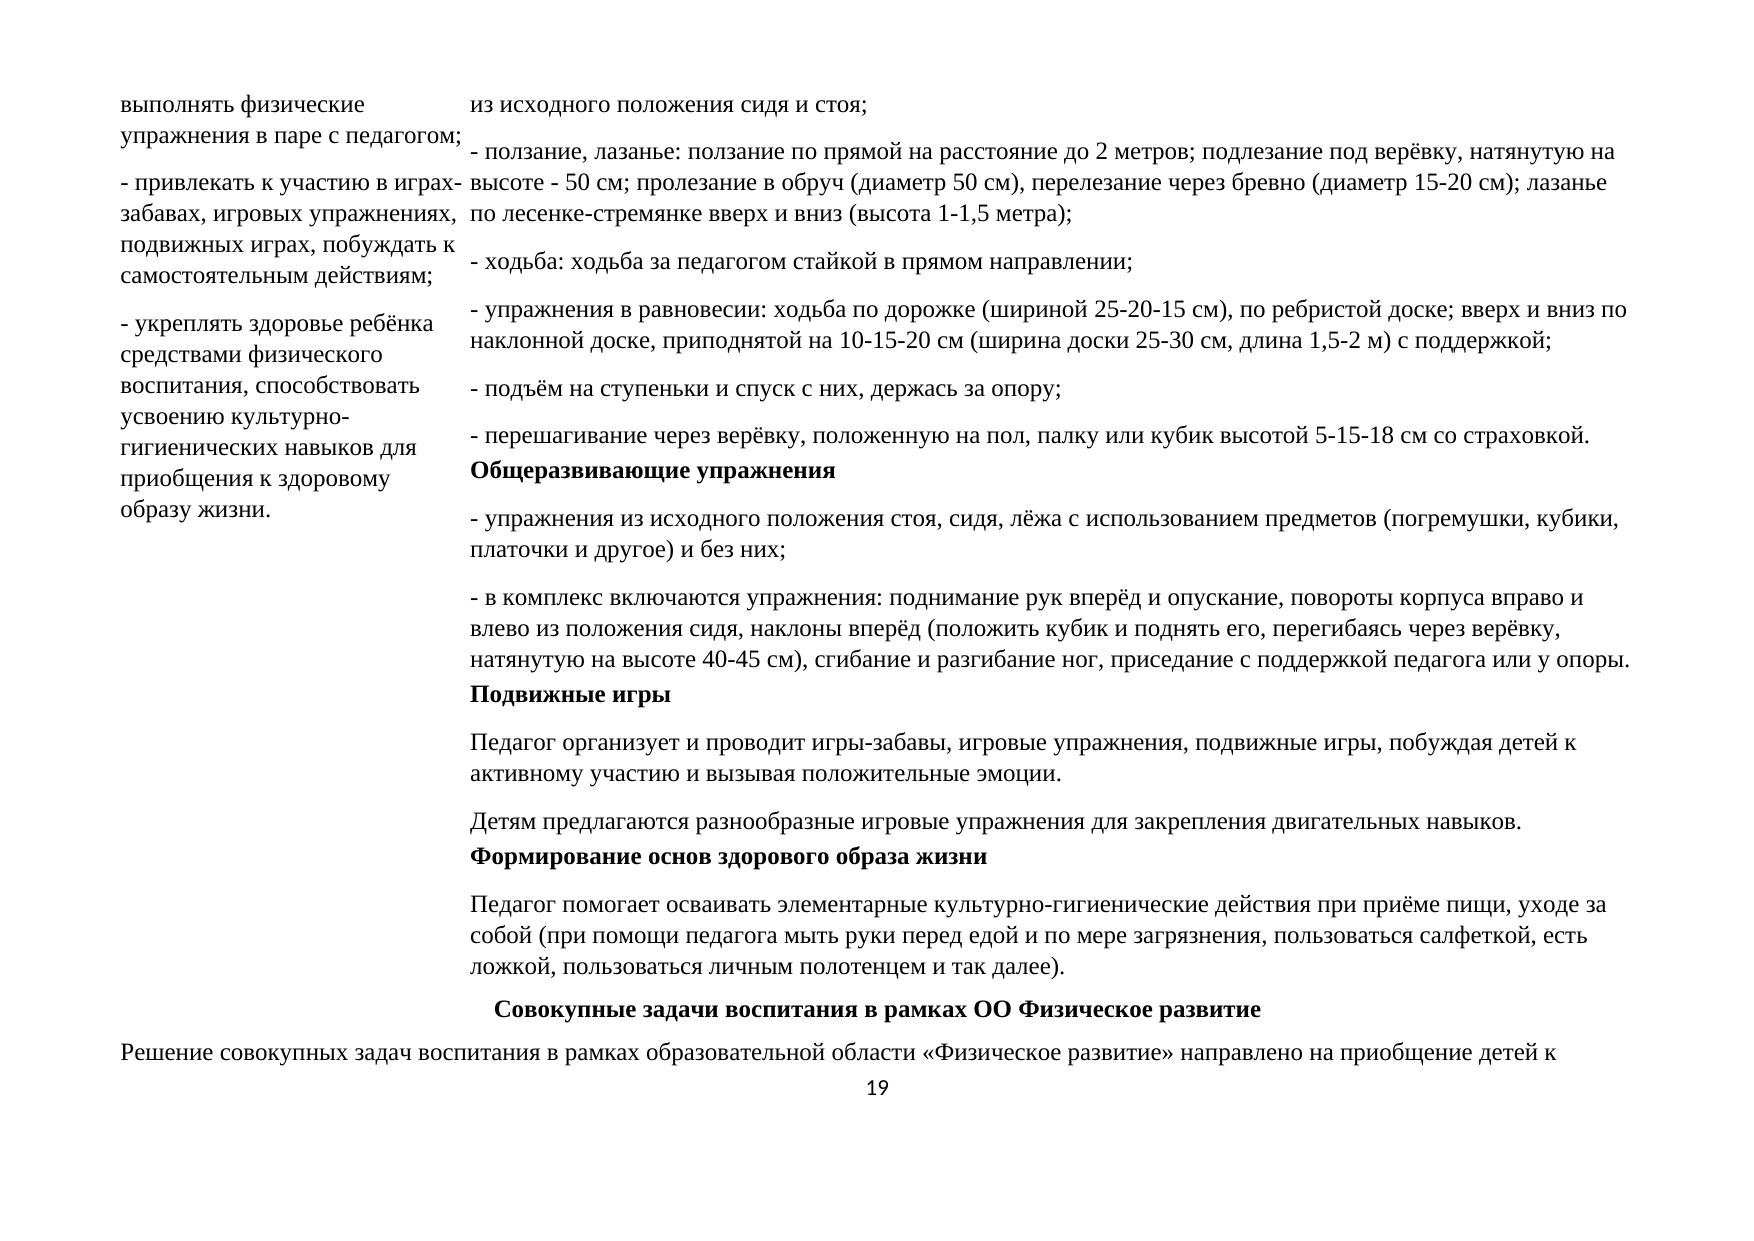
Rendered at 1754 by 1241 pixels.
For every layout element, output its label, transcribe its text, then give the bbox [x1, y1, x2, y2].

table_cell Совокупные задачи воспитания в рамках ОО Физическое развитие [119, 988, 1636, 1031]
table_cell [469, 89, 1636, 988]
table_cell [119, 89, 469, 988]
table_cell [119, 1031, 1636, 1066]
